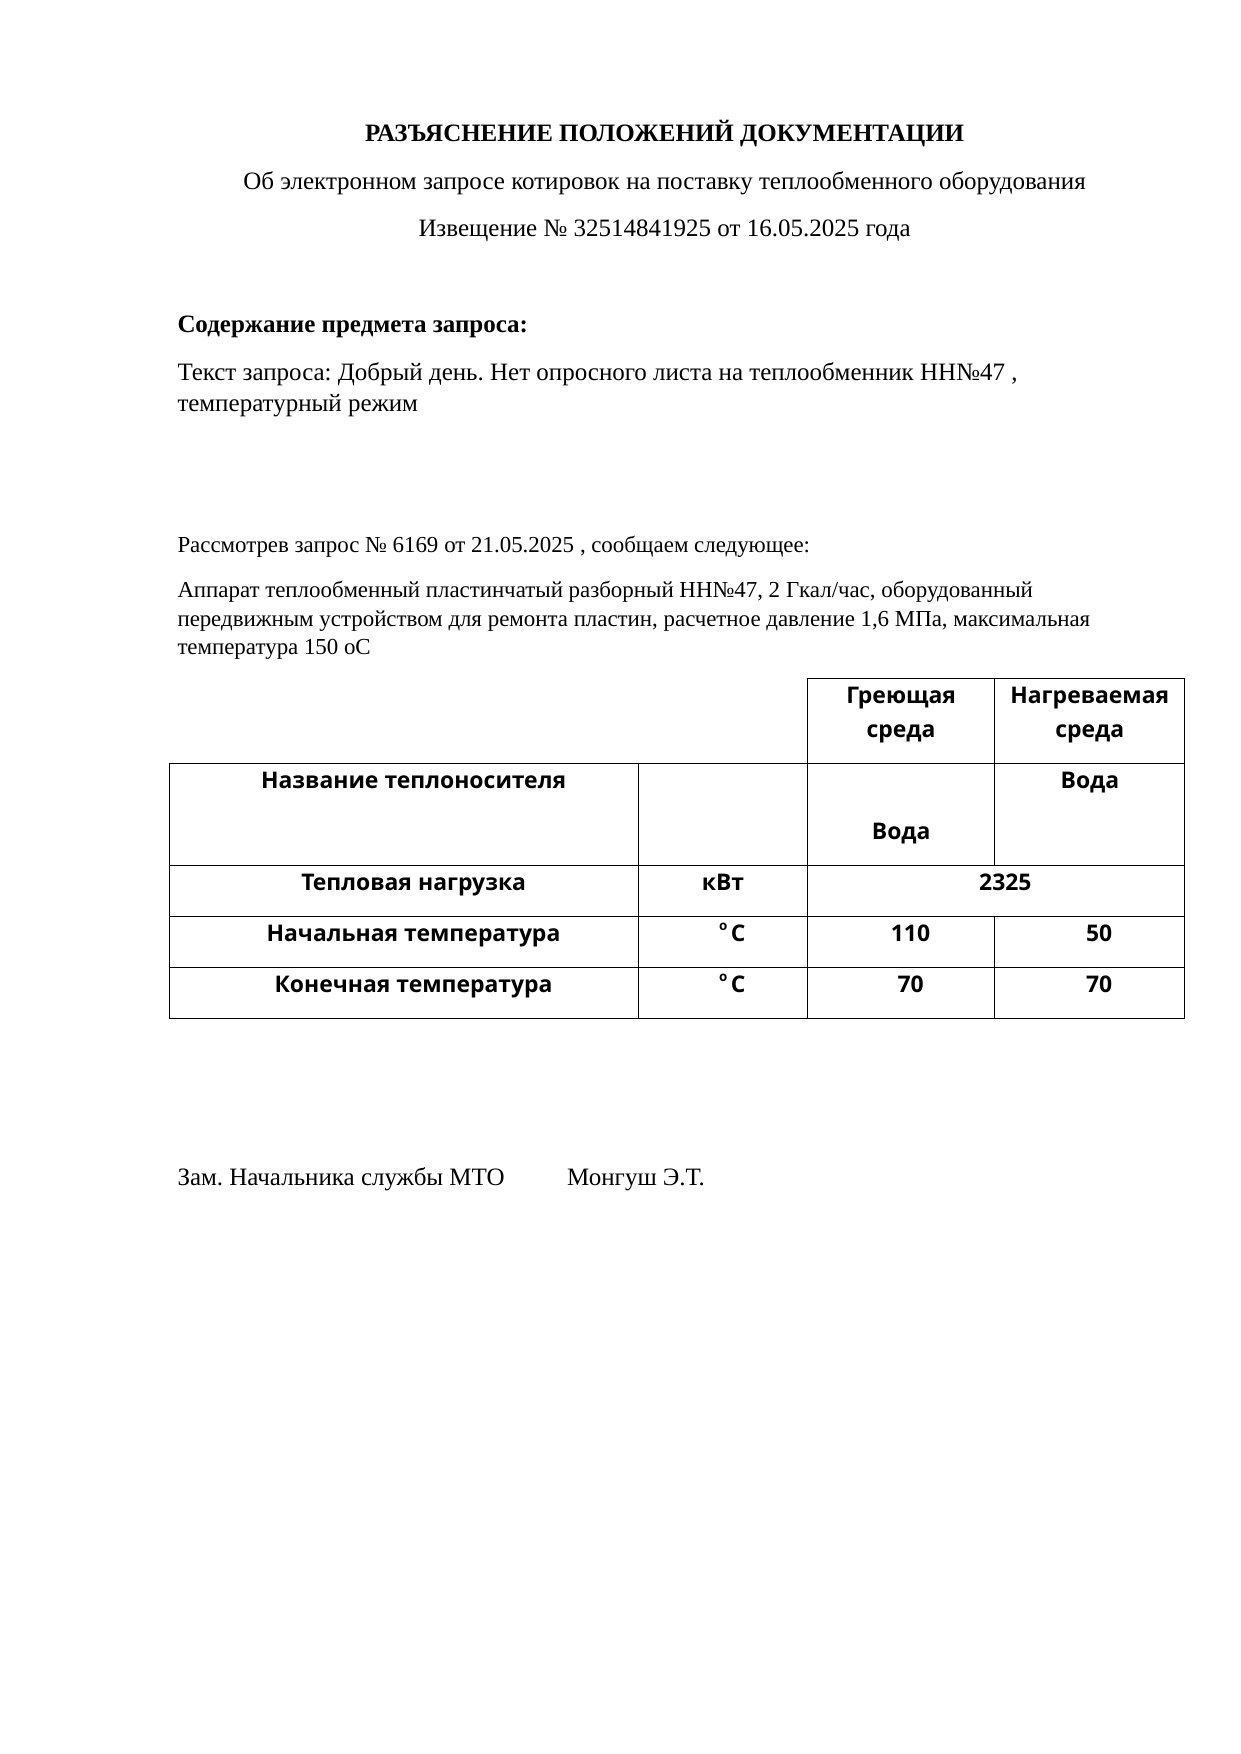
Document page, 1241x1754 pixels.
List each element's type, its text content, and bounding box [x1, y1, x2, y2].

table_cell о С [639, 917, 807, 967]
table_cell о С [639, 968, 807, 1018]
table_cell Тепловая нагрузка [170, 866, 638, 916]
table_cell 70 [995, 968, 1184, 1018]
table_header Нагреваемая среда [995, 679, 1184, 763]
table_cell кВт [639, 866, 807, 916]
table_cell 50 [995, 917, 1184, 967]
text Аппарат теплообменный пластинчатый разборный НН№47, 2 Гкал/час, оборудованный передвижным устройством для ремонта пластин, расчетное давление 1,6 МПа, максимальная температура 150 оС [177, 576, 1152, 659]
text Рассмотрев запрос № 6169 от 21.05.2025 , сообщаем следующее: [177, 531, 1152, 557]
table_header Греющая среда [808, 679, 994, 763]
table_cell [639, 764, 807, 864]
table_cell Вода [808, 764, 994, 864]
text РАЗЪЯСНЕНИЕ ПОЛОЖЕНИЙ ДОКУМЕНТАЦИИ [177, 118, 1152, 147]
table_cell Конечная температура [170, 968, 638, 1018]
table_cell Название теплоносителя [170, 764, 638, 864]
table_cell Начальная температура [170, 917, 638, 967]
text Зам. Начальника службы МТО Монгуш Э.Т. [177, 1162, 1152, 1191]
text Об электронном запросе котировок на поставку теплообменного оборудования [177, 166, 1152, 194]
table_cell 70 [808, 968, 994, 1018]
text Текст запроса: Добрый день. Нет опросного листа на теплообменник НН№47 , температурный режим [177, 357, 1152, 416]
text Извещение № 32514841925 от 16.05.2025 года [177, 213, 1152, 242]
table_cell Вода [995, 764, 1184, 864]
text Содержание предмета запроса: [177, 309, 1152, 338]
table_cell 2325 [808, 866, 1184, 916]
table_cell 110 [808, 917, 994, 967]
